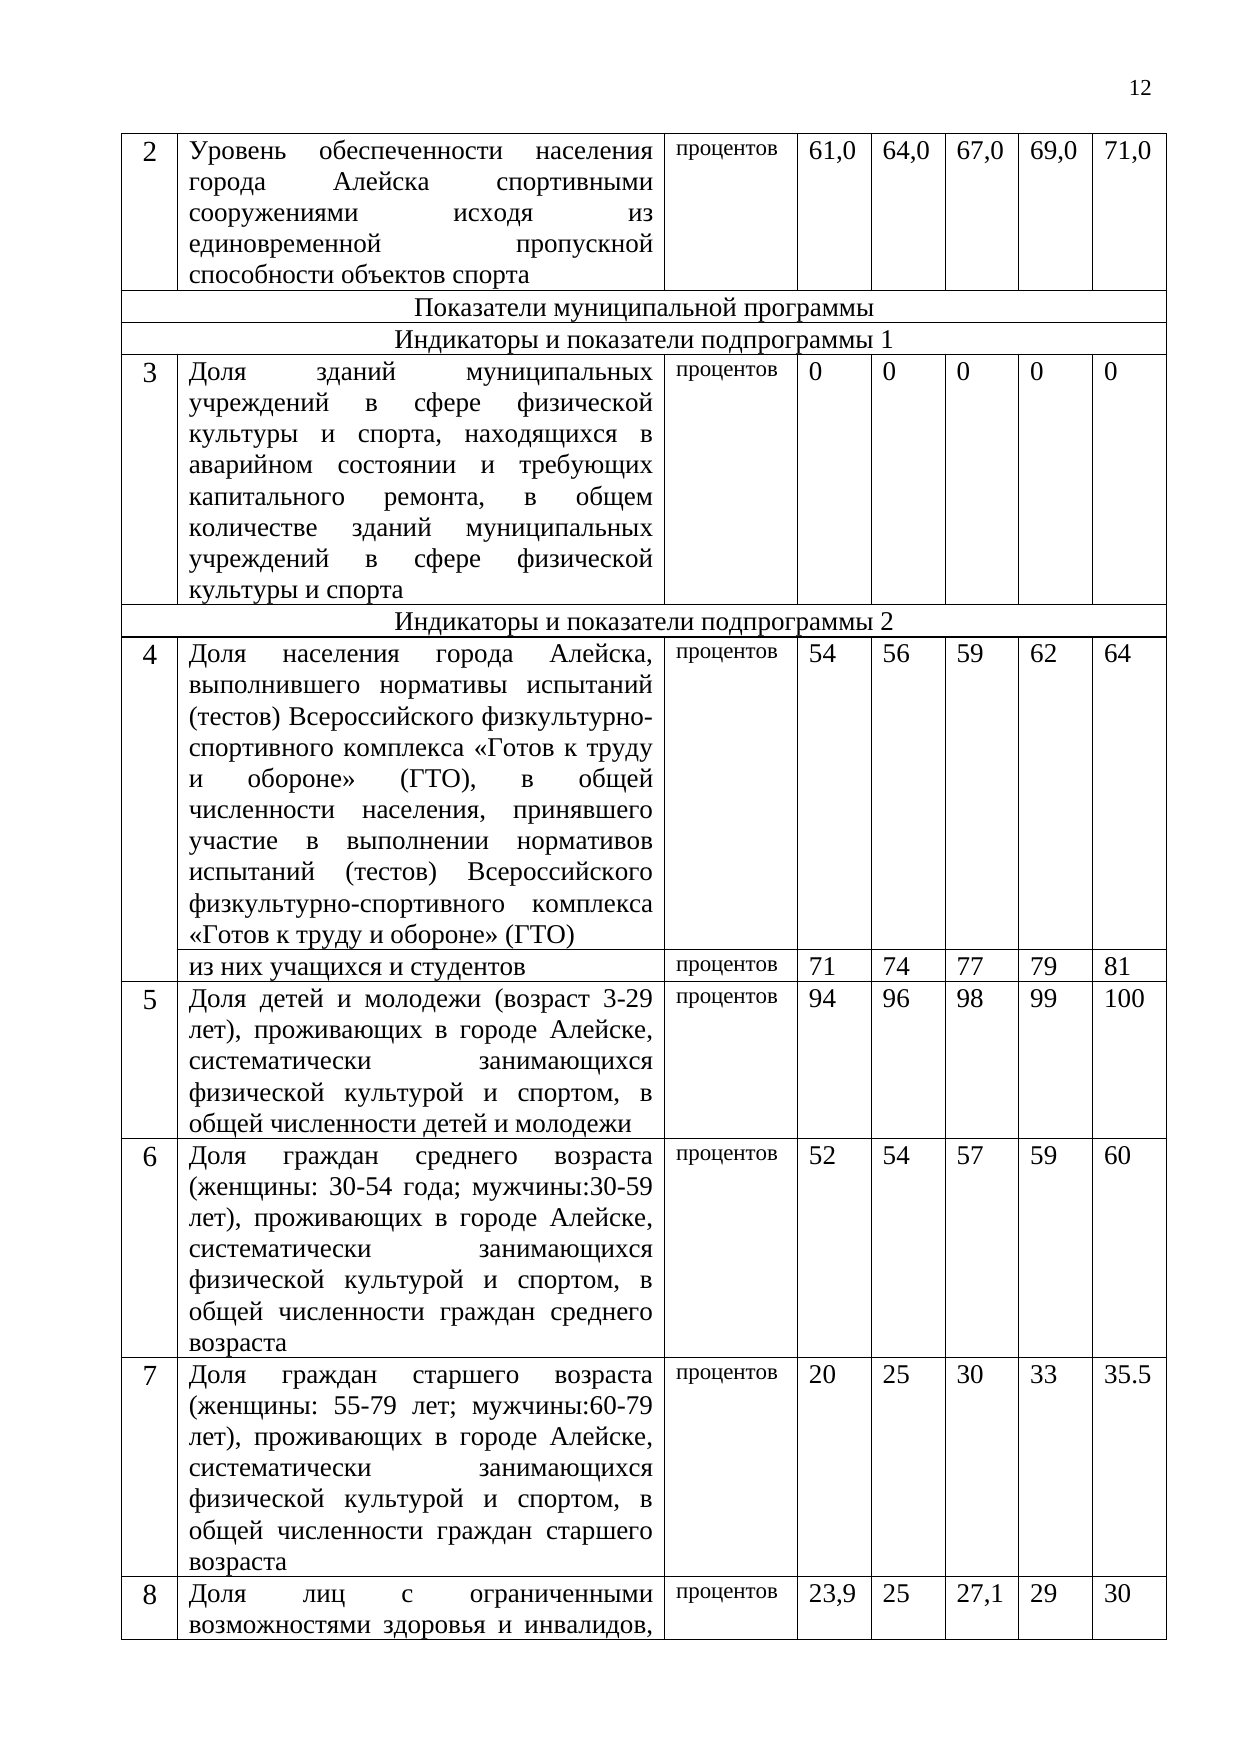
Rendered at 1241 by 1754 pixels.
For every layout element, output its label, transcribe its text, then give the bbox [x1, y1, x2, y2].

table_cell 5 [122, 982, 177, 1138]
table_cell 0 [872, 355, 945, 604]
table_cell 59 [946, 638, 1018, 949]
table_cell 29 [1019, 1577, 1092, 1639]
table_cell 54 [872, 1139, 945, 1357]
table_cell 99 [1019, 982, 1092, 1138]
table_cell 0 [798, 355, 871, 604]
table_cell 100 [1093, 982, 1166, 1138]
table_cell 25 [872, 1577, 945, 1639]
table_cell 4 [122, 638, 177, 981]
table_cell 35.5 [1093, 1358, 1166, 1576]
table_cell 79 [1019, 950, 1092, 981]
table_cell 71 [798, 950, 871, 981]
table_cell процентов [665, 1139, 797, 1357]
table_cell из них учащихся и студентов [178, 950, 664, 981]
table_cell 20 [798, 1358, 871, 1576]
table_cell 0 [1019, 355, 1092, 604]
table_cell 69,0 [1019, 134, 1092, 290]
table_cell Доля граждан старшего возраста (женщины: 55-79 лет; мужчины:60-79 лет), проживающих в городе Алейске, систематически занимающихся физической культурой и спортом, в общей численности граждан старшего возраста [178, 1358, 664, 1576]
table_cell 30 [946, 1358, 1018, 1576]
table_cell 54 [798, 638, 871, 949]
table_cell процентов [665, 638, 797, 949]
table_cell 0 [1093, 355, 1166, 604]
table_cell 59 [1019, 1139, 1092, 1357]
table_cell 8 [122, 1577, 177, 1639]
table_cell Доля детей и молодежи (возраст 3-29 лет), проживающих в городе Алейске, систематически занимающихся физической культурой и спортом, в общей численности детей и молодежи [178, 982, 664, 1138]
table_cell процентов [665, 950, 797, 981]
table_cell процентов [665, 1358, 797, 1576]
table_cell 62 [1019, 638, 1092, 949]
table_cell Индикаторы и показатели подпрограммы 2 [122, 605, 1166, 636]
table_cell 25 [872, 1358, 945, 1576]
table_cell 64,0 [872, 134, 945, 290]
table_cell процентов [665, 355, 797, 604]
table_cell 27,1 [946, 1577, 1018, 1639]
table_cell 57 [946, 1139, 1018, 1357]
table_cell 30 [1093, 1577, 1166, 1639]
table_cell процентов [665, 1577, 797, 1639]
table_cell процентов [665, 134, 797, 290]
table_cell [178, 1577, 664, 1639]
table_cell 33 [1019, 1358, 1092, 1576]
table_cell 2 [122, 134, 177, 290]
table_cell 60 [1093, 1139, 1166, 1357]
table_cell Доля населения города Алейска, выполнившего нормативы испытаний (тестов) Всероссийского физкультурно-спортивного комплекса «Готов к труду и обороне» (ГТО), в общей численности населения, принявшего участие в выполнении нормативов испытаний (тестов) Всероссийского физкультурно-спортивного комплекса «Готов к труду и обороне» (ГТО) [178, 638, 664, 949]
table_cell процентов [665, 982, 797, 1138]
table_cell 52 [798, 1139, 871, 1357]
table_cell 81 [1093, 950, 1166, 981]
table_cell Индикаторы и показатели подпрограммы 1 [122, 323, 1166, 354]
table_cell 71,0 [1093, 134, 1166, 290]
table_cell 6 [122, 1139, 177, 1357]
table_cell 94 [798, 982, 871, 1138]
table_cell 0 [946, 355, 1018, 604]
table_cell 56 [872, 638, 945, 949]
table_cell 74 [872, 950, 945, 981]
table_cell 96 [872, 982, 945, 1138]
table_cell 67,0 [946, 134, 1018, 290]
table_cell Доля граждан среднего возраста (женщины: 30-54 года; мужчины:30-59 лет), проживающих в городе Алейске, систематически занимающихся физической культурой и спортом, в общей численности граждан среднего возраста [178, 1139, 664, 1357]
table_cell 98 [946, 982, 1018, 1138]
table_cell Доля зданий муниципальных учреждений в сфере физической культуры и спорта, находящихся в аварийном состоянии и требующих капитального ремонта, в общем количестве зданий муниципальных учреждений в сфере физической культуры и спорта [178, 355, 664, 604]
table_cell Показатели муниципальной программы [122, 291, 1166, 322]
table_cell 7 [122, 1358, 177, 1576]
table_cell Уровень обеспеченности населения города Алейска спортивными сооружениями исходя из единовременной пропускной способности объектов спорта [178, 134, 664, 290]
table_cell 61,0 [798, 134, 871, 290]
table_cell 64 [1093, 638, 1166, 949]
table_cell 77 [946, 950, 1018, 981]
table_cell 23,9 [798, 1577, 871, 1639]
table_cell 3 [122, 355, 177, 604]
